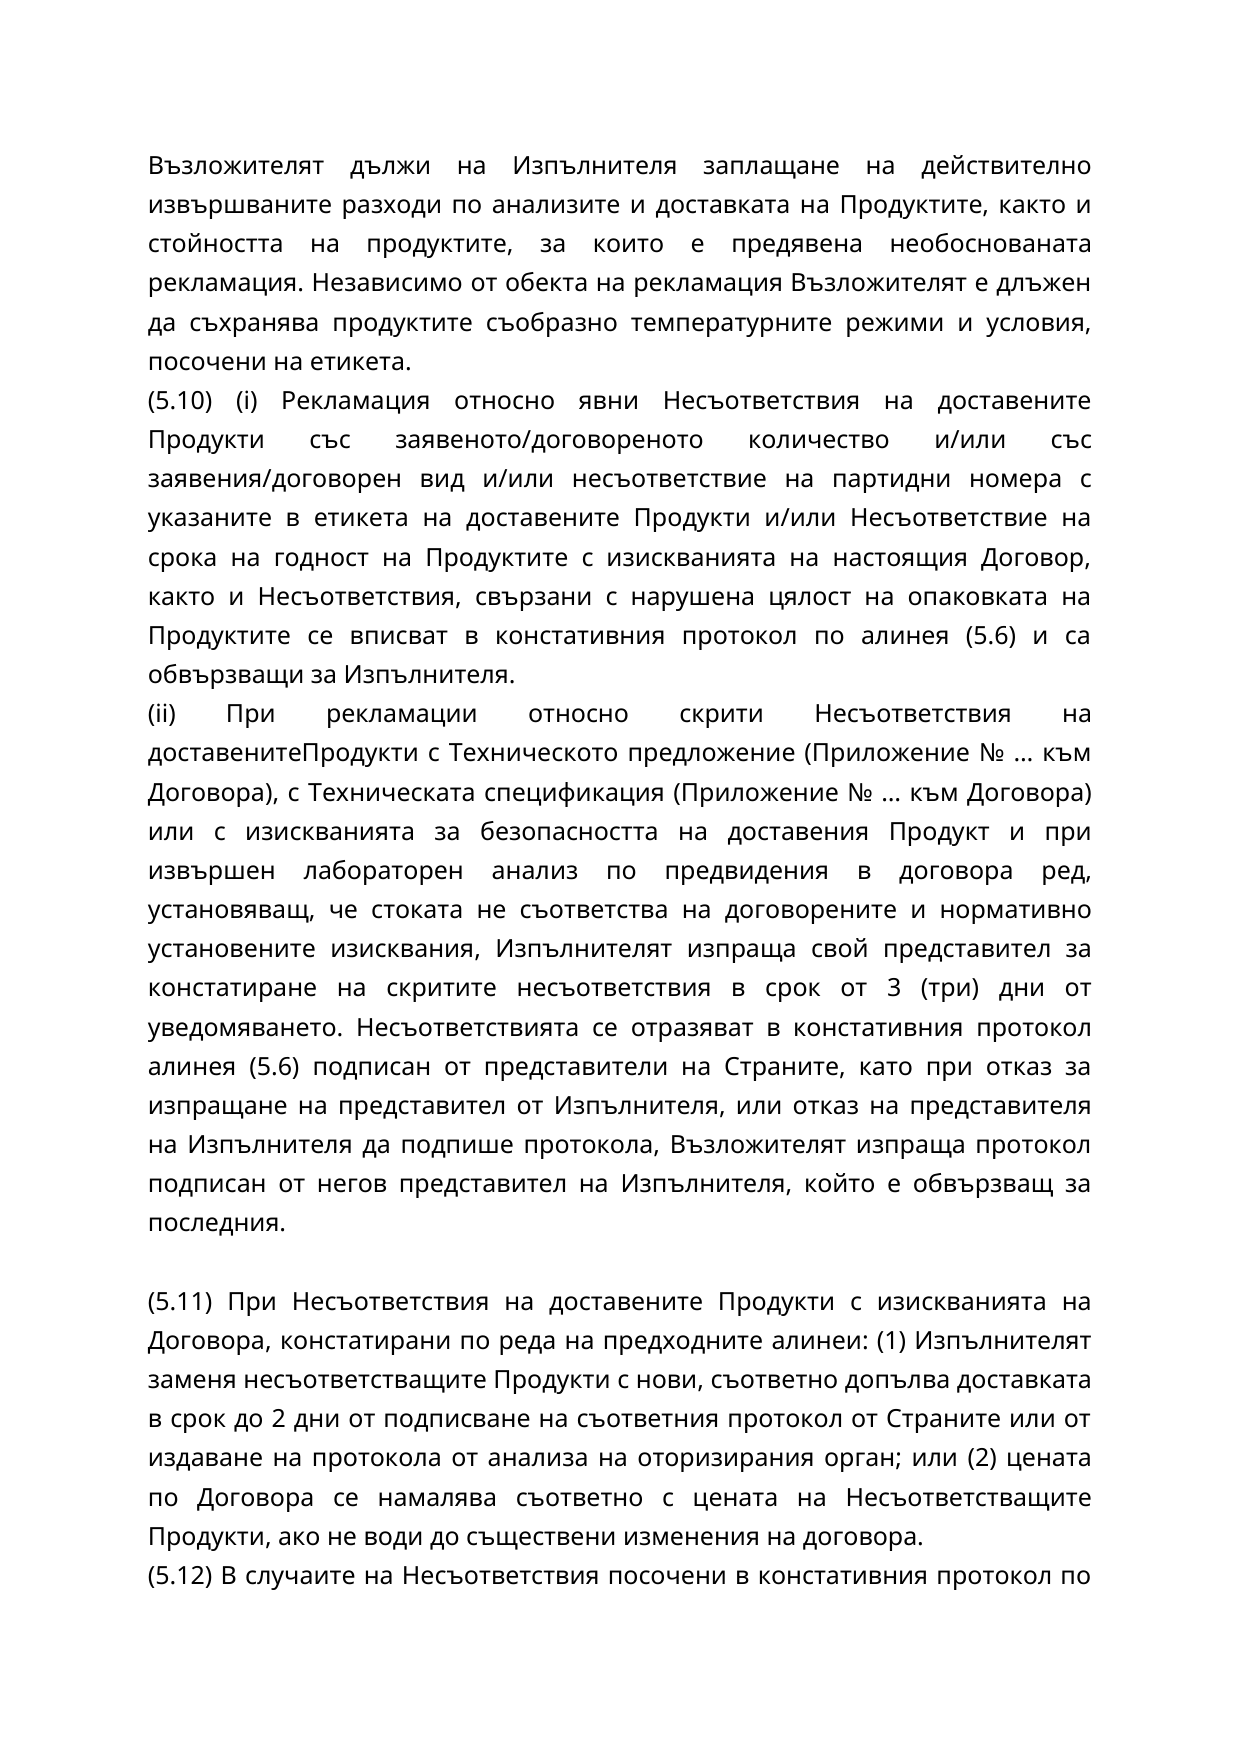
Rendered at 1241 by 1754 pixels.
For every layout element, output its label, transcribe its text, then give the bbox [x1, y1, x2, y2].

text (5.10) (i) Рекламация относно явни Несъответствия на доставените Продукти със заявеното/договореното количество и/или със заявения/договорен вид и/или несъответствие на партидни номера с указаните в етикета на доставените Продукти и/или Несъответствие на срока на годност на Продуктите с изискванията на настоящия Договор, както и Несъответствия, свързани с нарушена цялост на опаковката на Продуктите се вписват в констативния протокол по алинея (5.6) и са обвързващи за Изпълнителя. [148, 383, 1093, 691]
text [148, 1558, 1093, 1592]
text (ii) При рекламации относно скрити Несъответствия на доставенитеПродукти с Техническото предложение (Приложение № … към Договора), с Техническата спецификация (Приложение № … към Договора) или с изискванията за безопасността на доставения Продукт и при извършен лабораторен анализ по предвидения в договора ред, установяващ, че стоката не съответства на договорените и нормативно установените изисквания, Изпълнителят изпраща свой представител за констатиране на скритите несъответствия в срок от 3 (три) дни от уведомяването. Несъответствията се отразяват в констативния протокол алинея (5.6) подписан от представители на Страните, като при отказ за изпращане на представител от Изпълнителя, или отказ на представителя на Изпълнителя да подпише протокола, Възложителят изпраща протокол подписан от негов представител на Изпълнителя, който е обвързващ за последния. [148, 696, 1093, 1239]
text (5.11) При Несъответствия на доставените Продукти с изискванията на Договора, констатирани по реда на предходните алинеи: (1) Изпълнителят заменя несъответстващите Продукти с нови, съответно допълва доставката в срок до 2 дни от подписване на съответния протокол от Страните или от издаване на протокола от анализа на оторизирания орган; или (2) цената по Договора се намалява съответно с цената на Несъответстващите Продукти, ако не води до съществени изменения на договора. [148, 1283, 1093, 1552]
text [148, 148, 1093, 377]
